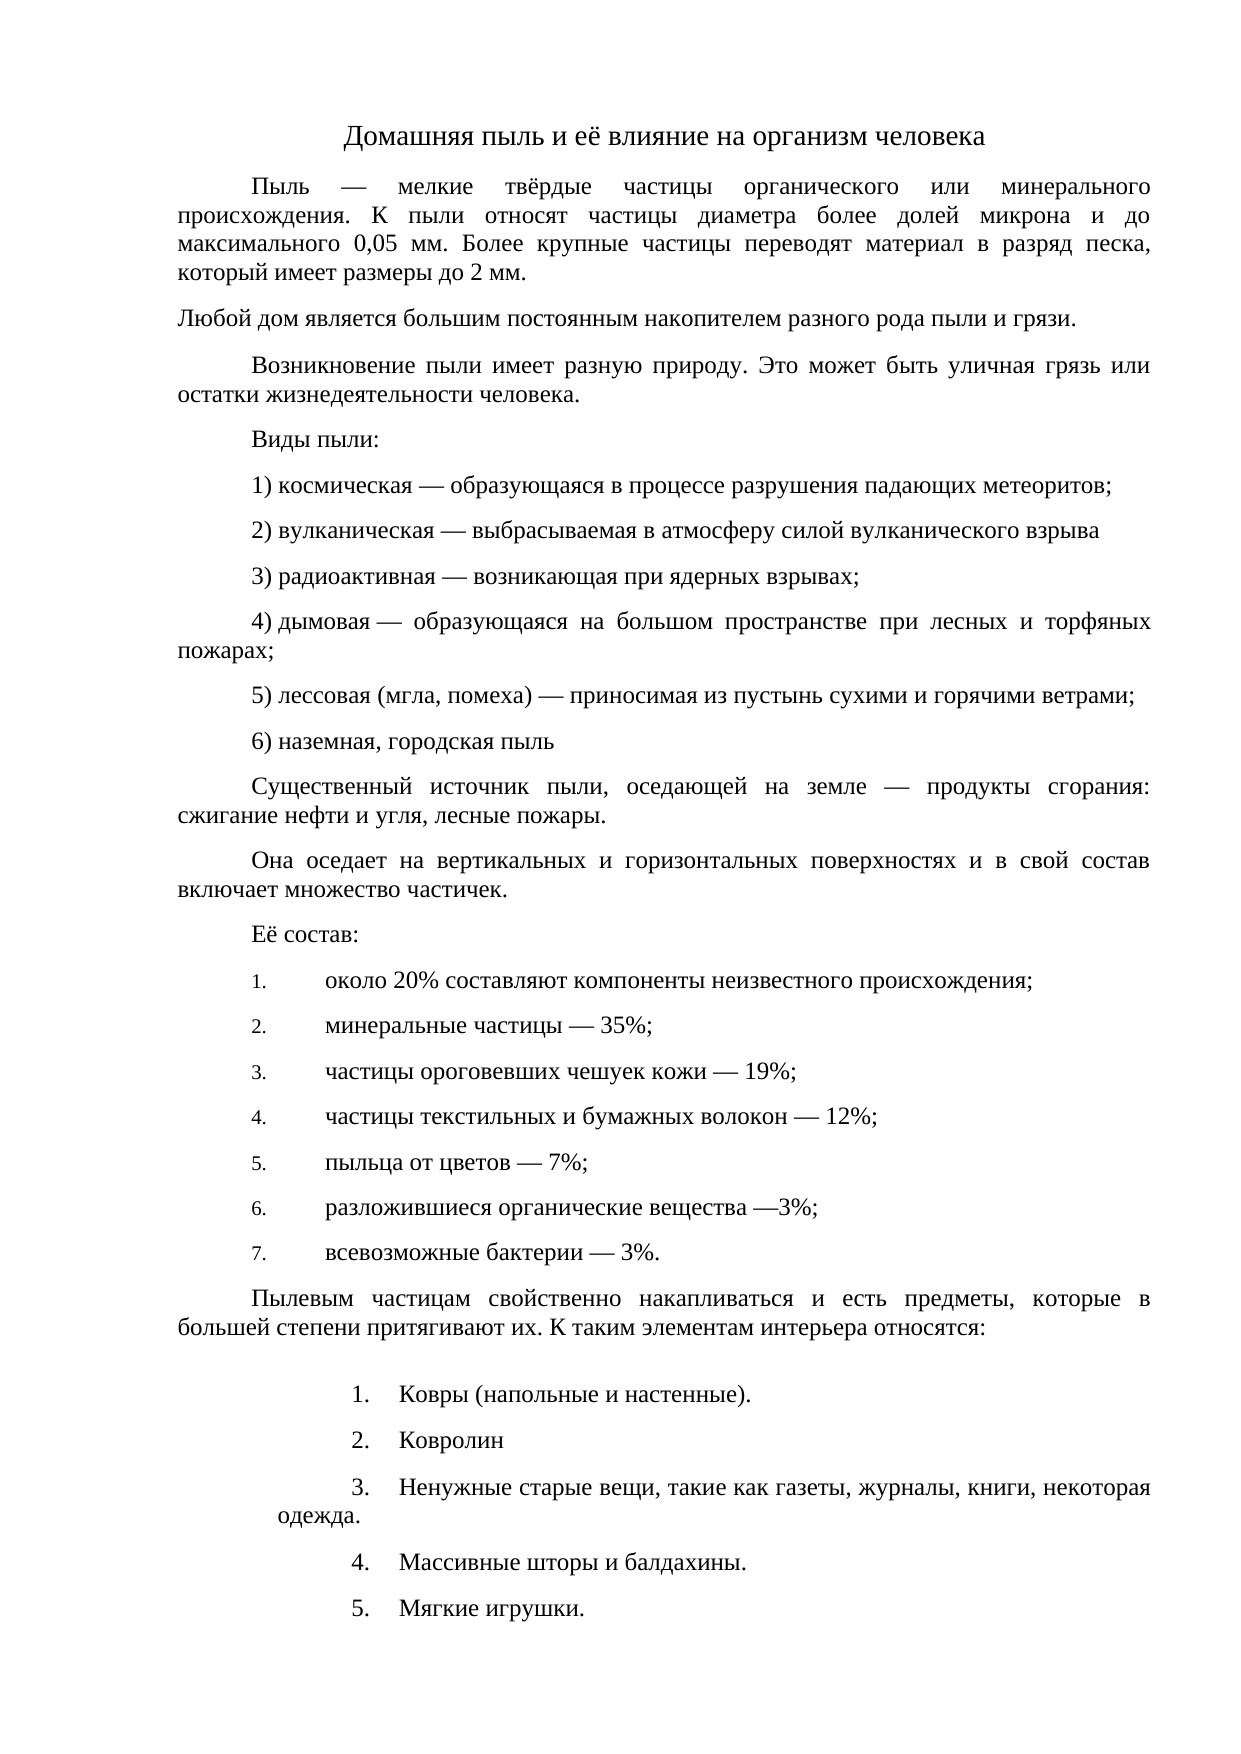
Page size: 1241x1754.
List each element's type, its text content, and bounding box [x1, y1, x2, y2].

list частицы ороговевших чешуек кожи — 19%; [177, 1056, 1152, 1084]
text 3) радиоактивная — возникающая при ядерных взрывах; [177, 561, 1152, 589]
list Массивные шторы и балдахины. [277, 1547, 1152, 1576]
list разложившиеся органические вещества —3%; [177, 1192, 1152, 1221]
text Возникновение пыли имеет разную природу. Это может быть уличная грязь или остатки жизнедеятельности человека. [177, 350, 1152, 408]
list Ненужные старые вещи, такие как газеты, журналы, книги, некоторая одежда. [277, 1472, 1152, 1529]
list пыльца от цветов — 7%; [177, 1147, 1152, 1175]
text 2) вулканическая — выбрасываемая в атмосферу силой вулканического взрыва [177, 515, 1152, 544]
text Любой дом является большим постоянным накопителем разного рода пыли и грязи. [177, 303, 1152, 331]
text 5) лессовая (мгла, помеха) — приносимая из пустынь сухими и горячими ветрами; [177, 680, 1152, 709]
list всевозможные бактерии — 3%. [177, 1237, 1152, 1266]
text Виды пыли: [177, 424, 1152, 453]
list Ковры (напольные и настенные). [277, 1379, 1152, 1408]
list Мягкие игрушки. [277, 1593, 1152, 1622]
text Пыль — мелкие твёрдые частицы органического или минерального происхождения. К пыли относят частицы диаметра более долей микрона и до максимального 0,05 мм. Более крупные частицы переводят материал в разряд песка, который имеет размеры до 2 мм. [177, 171, 1152, 286]
list Ковролин [277, 1426, 1152, 1454]
list минеральные частицы — 35%; [177, 1010, 1152, 1039]
text 4) дымовая — образующаяся на большом пространстве при лесных и торфяных пожарах; [177, 606, 1152, 664]
text Существенный источник пыли, оседающей на земле — продукты сгорания: сжигание нефти и угля, лесные пожары. [177, 771, 1152, 829]
list около 20% составляют компоненты неизвестного происхождения; [177, 965, 1152, 994]
text Пылевым частицам свойственно накапливаться и есть предметы, которые в большей степени притягивают их. К таким элементам интерьера относятся: [177, 1283, 1152, 1340]
list частицы текстильных и бумажных волокон — 12%; [177, 1101, 1152, 1130]
text 1) космическая — образующаяся в процессе разрушения падающих метеоритов; [177, 470, 1152, 499]
text 6) наземная, городская пыль [177, 726, 1152, 754]
text Её состав: [177, 919, 1152, 948]
text Она оседает на вертикальных и горизонтальных поверхностях и в свой состав включает множество частичек. [177, 845, 1152, 903]
text Домашняя пыль и её влияние на организм человека [177, 118, 1152, 152]
